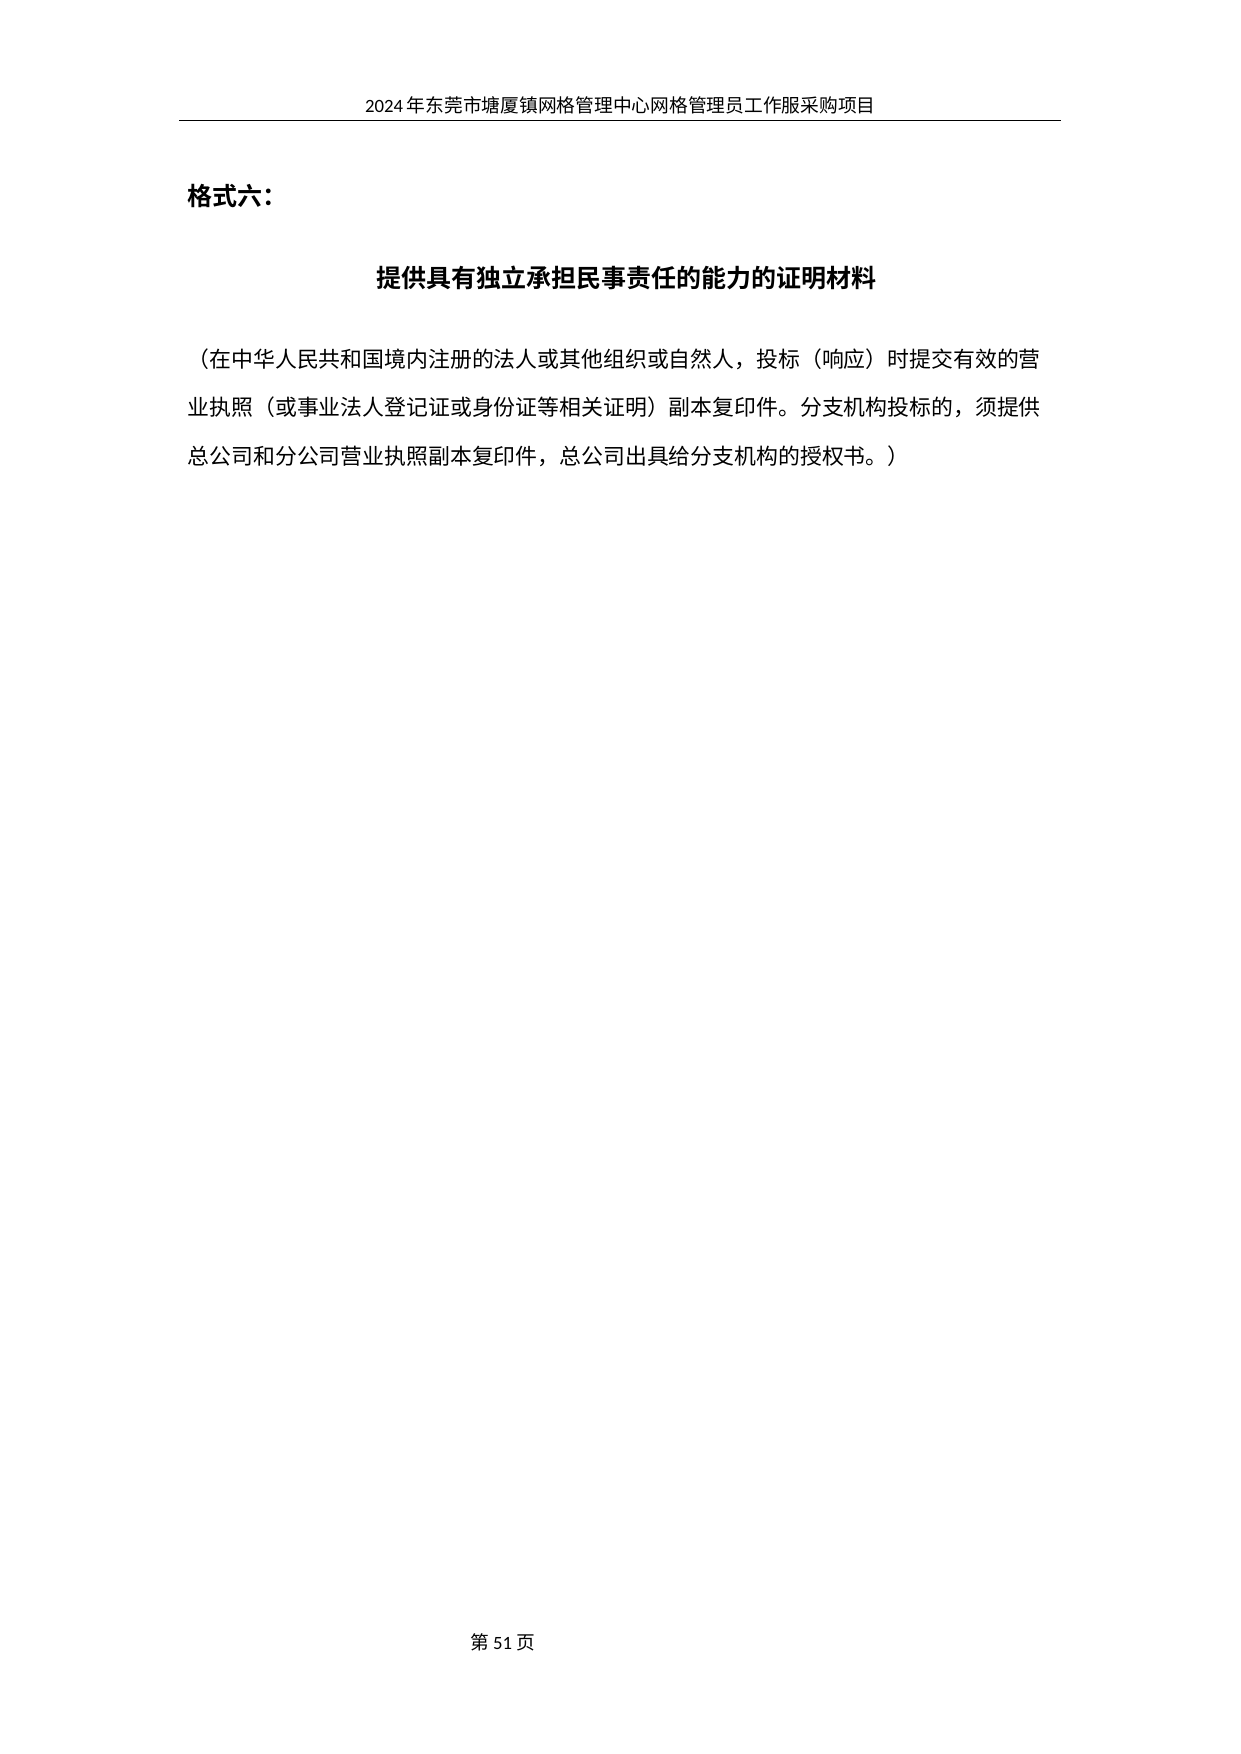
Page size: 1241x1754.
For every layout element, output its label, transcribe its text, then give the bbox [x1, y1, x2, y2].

text 提供具有独立承担民事责任的能力的证明材料 [200, 244, 1053, 309]
text 格式六： [187, 162, 1053, 227]
text （在中华人民共和国境内注册的法人或其他组织或自然人，投标（响应）时提交有效的营业执照（或事业法人登记证或身份证等相关证明）副本复印件。分支机构投标的，须提供总公司和分公司营业执照副本复印件，总公司出具给分支机构的授权书。） [187, 341, 1053, 471]
